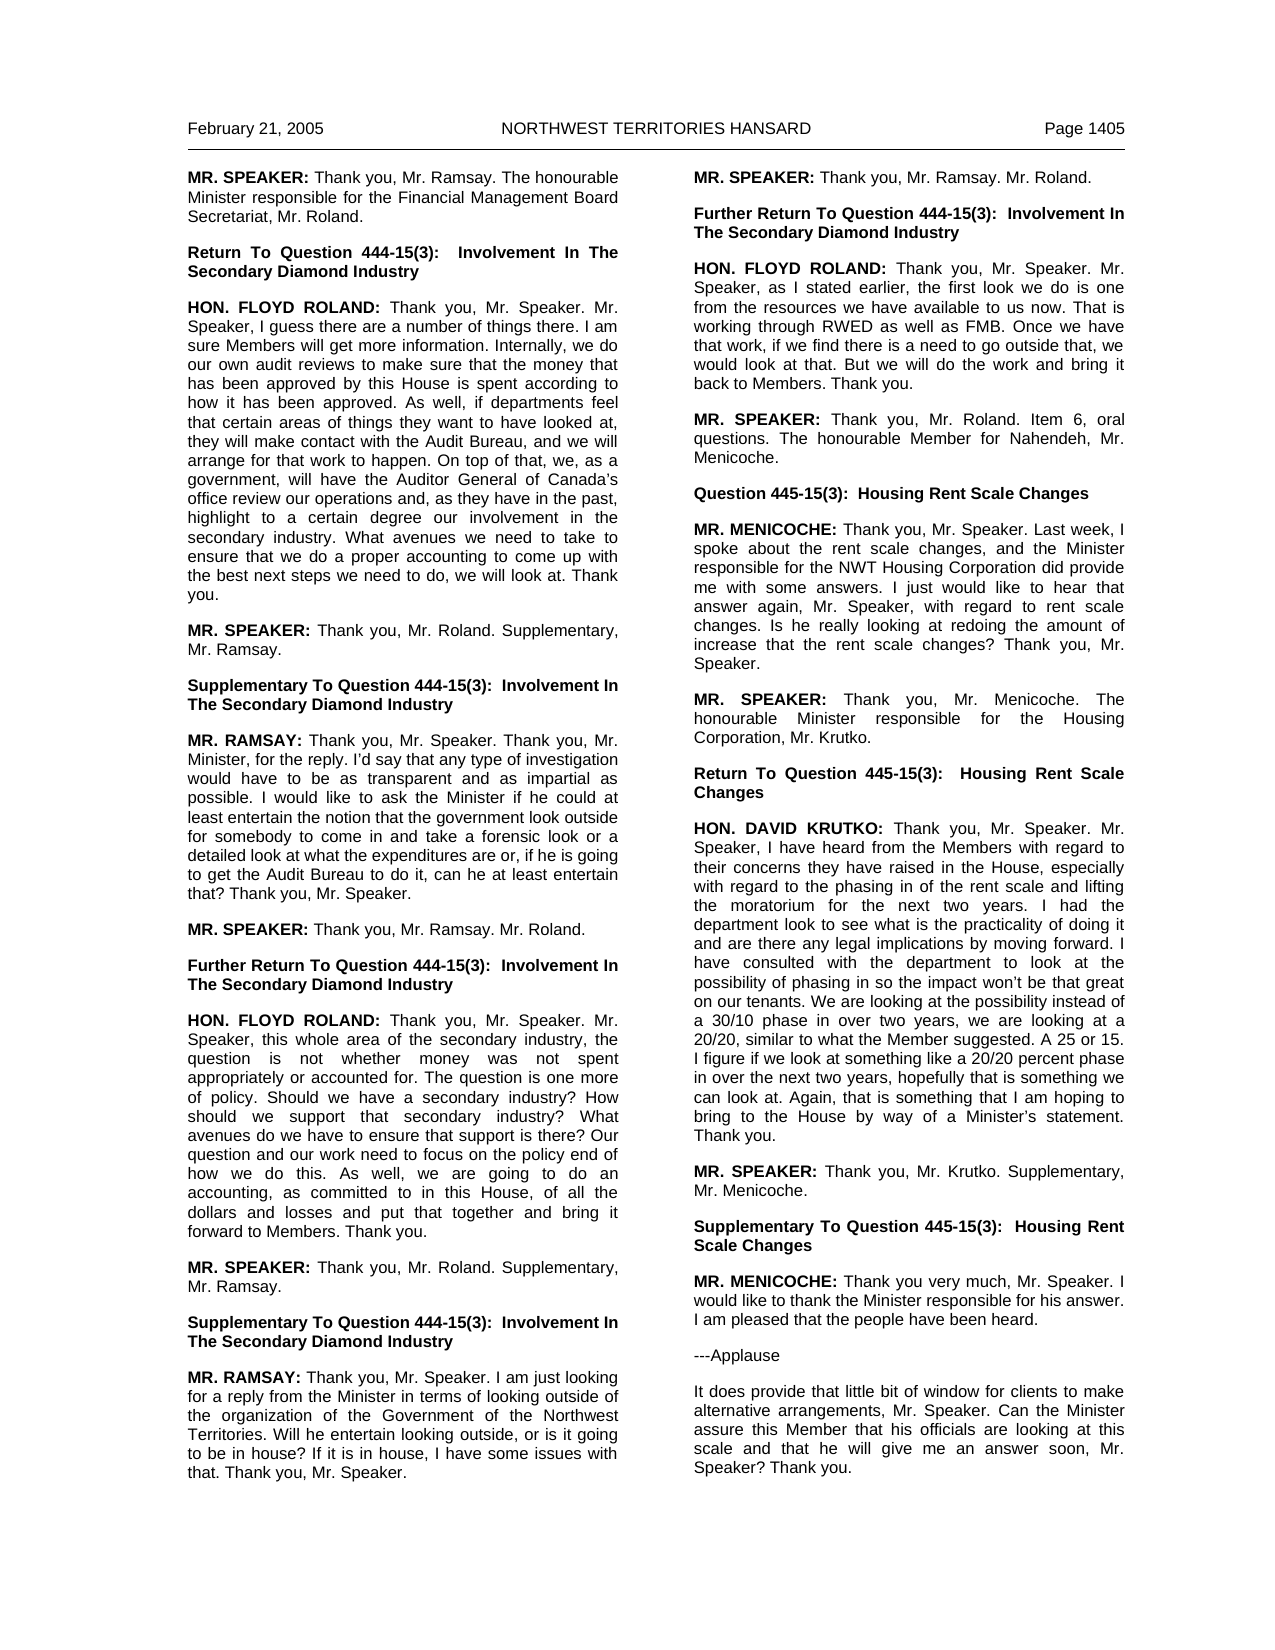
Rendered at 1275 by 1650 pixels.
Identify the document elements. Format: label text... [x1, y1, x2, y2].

text MR. MENICOCHE: Thank you very much, Mr. Speaker. I would like to thank the Minister responsible for his answer. I am pleased that the people have been heard. [694, 1272, 1125, 1329]
text It does provide that little bit of window for clients to make alternative arrangements, Mr. Speaker. Can the Minister assure this Member that his officials are looking at this scale and that he will give me an answer soon, Mr. Speaker? Thank you. [694, 1382, 1125, 1477]
subtitle Return To Question 445-15(3): Housing Rent Scale Changes [694, 764, 1125, 802]
text MR. SPEAKER: Thank you, Mr. Ramsay. Mr. Roland. [187, 920, 619, 939]
text MR. SPEAKER: Thank you, Mr. Ramsay. Mr. Roland. [694, 168, 1125, 187]
text ---Applause [694, 1346, 1125, 1365]
text MR. SPEAKER: Thank you, Mr. Roland. Supplementary, Mr. Ramsay. [187, 1257, 619, 1296]
subtitle Supplementary To Question 445-15(3): Housing Rent Scale Changes [694, 1217, 1125, 1255]
subtitle Return To Question 444-15(3): Involvement In The Secondary Diamond Industry [187, 242, 619, 281]
text HON. FLOYD ROLAND: Thank you, Mr. Speaker. Mr. Speaker, as I stated earlier, the first look we do is one from the resources we have available to us now. That is working through RWED as well as FMB. Once we have that work, if we find there is a need to go outside that, we would look at that. But we will do the work and bring it back to Members. Thank you. [694, 259, 1125, 393]
text MR. SPEAKER: Thank you, Mr. Ramsay. The honourable Minister responsible for the Financial Management Board Secretariat, Mr. Roland. [187, 168, 619, 226]
subtitle Further Return To Question 444-15(3): Involvement In The Secondary Diamond Industry [694, 204, 1125, 242]
subtitle Supplementary To Question 444-15(3): Involvement In The Secondary Diamond Industry [187, 1312, 619, 1351]
text MR. MENICOCHE: Thank you, Mr. Speaker. Last week, I spoke about the rent scale changes, and the Minister responsible for the NWT Housing Corporation did provide me with some answers. I just would like to hear that answer again, Mr. Speaker, with regard to rent scale changes. Is he really looking at redoing the amount of increase that the rent scale changes? Thank you, Mr. Speaker. [694, 520, 1125, 673]
text HON. FLOYD ROLAND: Thank you, Mr. Speaker. Mr. Speaker, I guess there are a number of things there. I am sure Members will get more information. Internally, we do our own audit reviews to make sure that the money that has been approved by this House is spent according to how it has been approved. As well, if departments feel that certain areas of things they want to have looked at, they will make contact with the Audit Bureau, and we will arrange for that work to happen. On top of that, we, as a government, will have the Auditor General of ’s office review our operations and, as they have in the past, highlight to a certain degree our involvement in the secondary industry. What avenues we need to take to ensure that we do a proper accounting to come up with the best next steps we need to do, we will look at. Thank you. [187, 297, 619, 604]
text MR. SPEAKER: Thank you, Mr. Roland. Item 6, oral questions. The honourable Member for Nahendeh, Mr. Menicoche. [694, 410, 1125, 467]
subtitle Question 445-15(3): Housing Rent Scale Changes [694, 484, 1125, 503]
subtitle Further Return To Question 444-15(3): Involvement In The Secondary Diamond Industry [187, 956, 619, 994]
text HON. DAVID KRUTKO: Thank you, Mr. Speaker. Mr. Speaker, I have heard from the Members with regard to their concerns they have raised in the House, especially with regard to the phasing in of the rent scale and lifting the moratorium for the next two years. I had the department look to see what is the practicality of doing it and are there any legal implications by moving forward. I have consulted with the department to look at the possibility of phasing in so the impact won’t be that great on our tenants. We are looking at the possibility instead of a 30/10 phase in over two years, we are looking at a 20/20, similar to what the Member suggested. A 25 or 15. I figure if we look at something like a 20/20 percent phase in over the next two years, hopefully that is something we can look at. Again, that is something that I am hoping to bring to the House by way of a Minister’s statement. Thank you. [694, 819, 1125, 1145]
subtitle Supplementary To Question 444-15(3): Involvement In The Secondary Diamond Industry [187, 676, 619, 714]
text MR. SPEAKER: Thank you, Mr. Krutko. Supplementary, Mr. Menicoche. [694, 1162, 1125, 1200]
text MR. RAMSAY: Thank you, Mr. Speaker. Thank you, Mr. Minister, for the reply. I’d say that any type of investigation would have to be as transparent and as impartial as possible. I would like to ask the Minister if he could at least entertain the notion that the government look outside for somebody to come in and take a forensic look or a detailed look at what the expenditures are or, if he is going to get the Audit Bureau to do it, can he at least entertain that? Thank you, Mr. Speaker. [187, 731, 619, 903]
text HON. FLOYD ROLAND: Thank you, Mr. Speaker. Mr. Speaker, this whole area of the secondary industry, the question is not whether money was not spent appropriately or accounted for. The question is one more of policy. Should we have a secondary industry? How should we support that secondary industry? What avenues do we have to ensure that support is there? Our question and our work need to focus on the policy end of how we do this. As well, we are going to do an accounting, as committed to in this House, of all the dollars and losses and put that together and bring it forward to Members. Thank you. [187, 1011, 619, 1241]
text MR. SPEAKER: Thank you, Mr. Roland. Supplementary, Mr. Ramsay. [187, 621, 619, 659]
text MR. SPEAKER: Thank you, Mr. Menicoche. The honourable Minister responsible for the Housing Corporation, Mr. Krutko. [694, 690, 1125, 747]
text MR. RAMSAY: Thank you, Mr. Speaker. I am just looking for a reply from the Minister in terms of looking outside of the organization of the Government of the . Will he entertain looking outside, or is it going to be in house? If it is in house, I have some issues with that. Thank you, Mr. Speaker. [187, 1367, 619, 1482]
